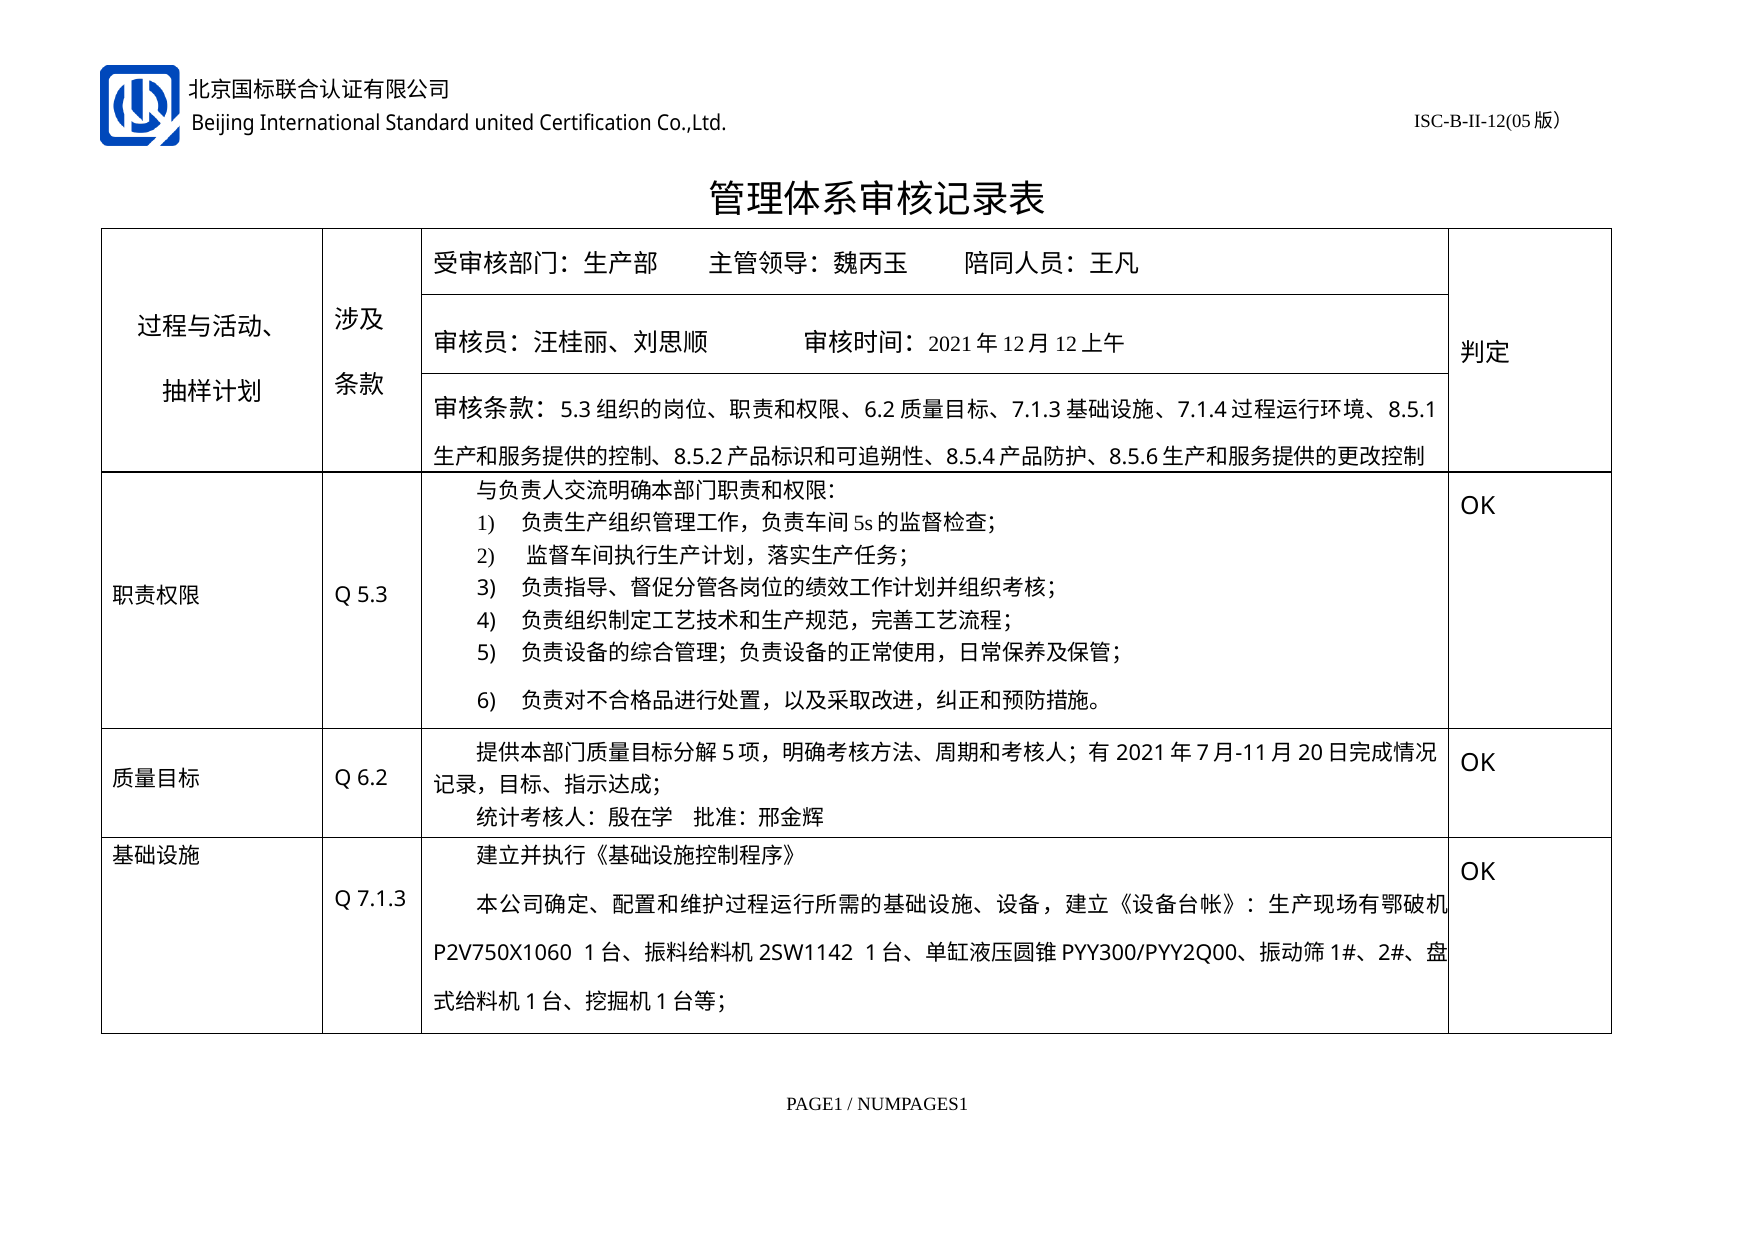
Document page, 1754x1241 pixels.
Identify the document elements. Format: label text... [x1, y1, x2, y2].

table_header 涉及 条款 [323, 229, 421, 471]
table_cell 与负责人交流明确本部门职责和权限： 负责生产组织管理工作，负责车间5s的监督检查； 监督车间执行生产计划，落实生产任务； 负责指导、督促分管各岗位的绩效工作计划并组织考核； 负责组织制定工艺技术和生产规范，完善工艺流程； 负责设备的综合管理；负责设备的正常使用，日常保养及保管； 负责对不合格品进行处置，以及采取改进，纠正和预防措施。 [422, 473, 1448, 728]
table_cell 审核员：汪桂丽、刘思顺 审核时间：2021年12月12上午 [422, 295, 1448, 373]
table_cell Q 7.1.3 [323, 838, 421, 1033]
table_header 过程与活动、 抽样计划 [102, 229, 322, 471]
table_cell OK [1449, 729, 1611, 837]
table_cell Q 5.3 [323, 473, 421, 728]
table_cell OK NC [1449, 838, 1611, 1033]
table_cell OK [1449, 473, 1611, 728]
text 管理体系审核记录表 [112, 163, 1641, 228]
table_header 判定 [1449, 229, 1611, 471]
table_header 受审核部门：生产部 主管领导：魏丙玉 陪同人员：王凡 [422, 229, 1448, 294]
table_cell 审核条款：5.3组织的岗位、职责和权限、6.2质量目标、7.1.3基础设施、7.1.4过程运行环境、8.5.1生产和服务提供的控制、8.5.2产品标识和可追朔性、8.5.4产品防护、8.5.6生产和服务提供的更改控制 [422, 374, 1448, 471]
picture [100, 65, 180, 146]
table_cell 职责权限 [102, 473, 322, 728]
table_cell 质量目标 [102, 729, 322, 837]
table_cell Q 6.2 [323, 729, 421, 837]
table_cell 基础设施 [102, 838, 322, 1033]
table_cell 提供本部门质量目标分解5项，明确考核方法、周期和考核人；有2021年7月-11月20日完成情况记录，目标、指示达成； 统计考核人：殷在学 批准：邢金辉 [422, 729, 1448, 837]
